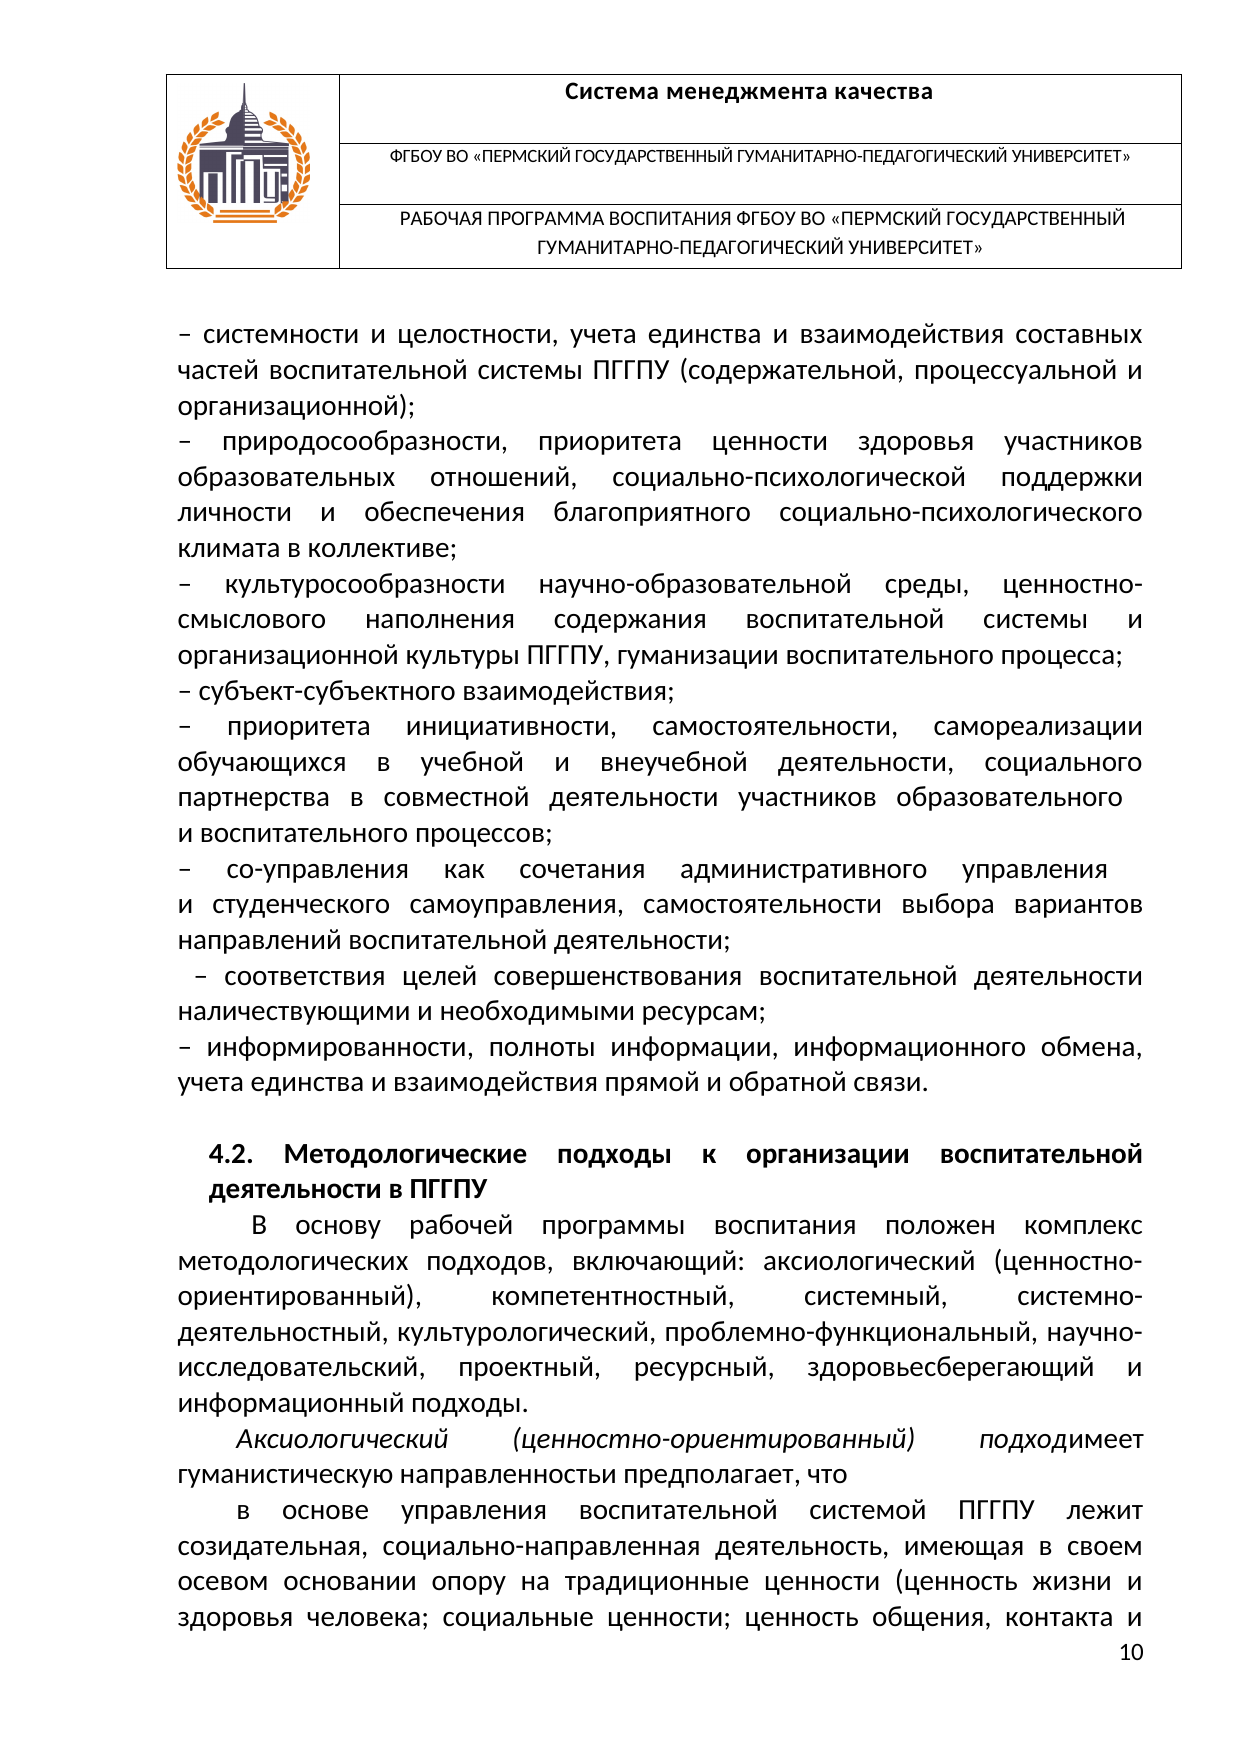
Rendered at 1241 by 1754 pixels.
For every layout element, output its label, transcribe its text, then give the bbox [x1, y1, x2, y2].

text – природосообразности, приоритета ценности здоровья участников образовательных отношений, социально-психологической поддержки личности и обеспечения благоприятного социально-психологического климата в коллективе; [177, 422, 1144, 565]
text – приоритета инициативности, самостоятельности, самореализации обучающихся в учебной и внеучебной деятельности, социального партнерства в совместной деятельности участников образовательного и воспитательного процессов; [177, 707, 1144, 850]
text Аксиологический (ценностно-ориентированный) подходимеет гуманистическую направленностьи предполагает, что [177, 1420, 1144, 1491]
text – информированности, полноты информации, информационного обмена, учета единства и взаимодействия прямой и обратной связи. [177, 1028, 1144, 1099]
text – со-управления как сочетания административного управления и студенческого самоуправления, самостоятельности выбора вариантов направлений воспитательной деятельности; [177, 850, 1144, 957]
text – субъект-субъектного взаимодействия; [177, 672, 1144, 707]
text – культуросообразности научно-образовательной среды, ценностно-смыслового наполнения содержания воспитательной системы и организационной культуры ПГГПУ, гуманизации воспитательного процесса; [177, 565, 1144, 672]
picture [177, 83, 310, 223]
text – соответствия целей совершенствования воспитательной деятельности наличествующими и необходимыми ресурсам; [177, 957, 1144, 1028]
subtitle 4.2. Методологические подходы к организации воспитательной деятельности в ПГГПУ [208, 1135, 1144, 1206]
text В основу рабочей программы воспитания положен комплекс методологических подходов, включающий: аксиологический (ценностно-ориентированный), компетентностный, системный, системно-деятельностный, культурологический, проблемно-функциональный, научно-исследовательский, проектный, ресурсный, здоровьесберегающий и информационный подходы. [177, 1206, 1144, 1420]
text – системности и целостности, учета единства и взаимодействия составных частей воспитательной системы ПГГПУ (содержательной, процессуальной и организационной); [177, 315, 1144, 422]
